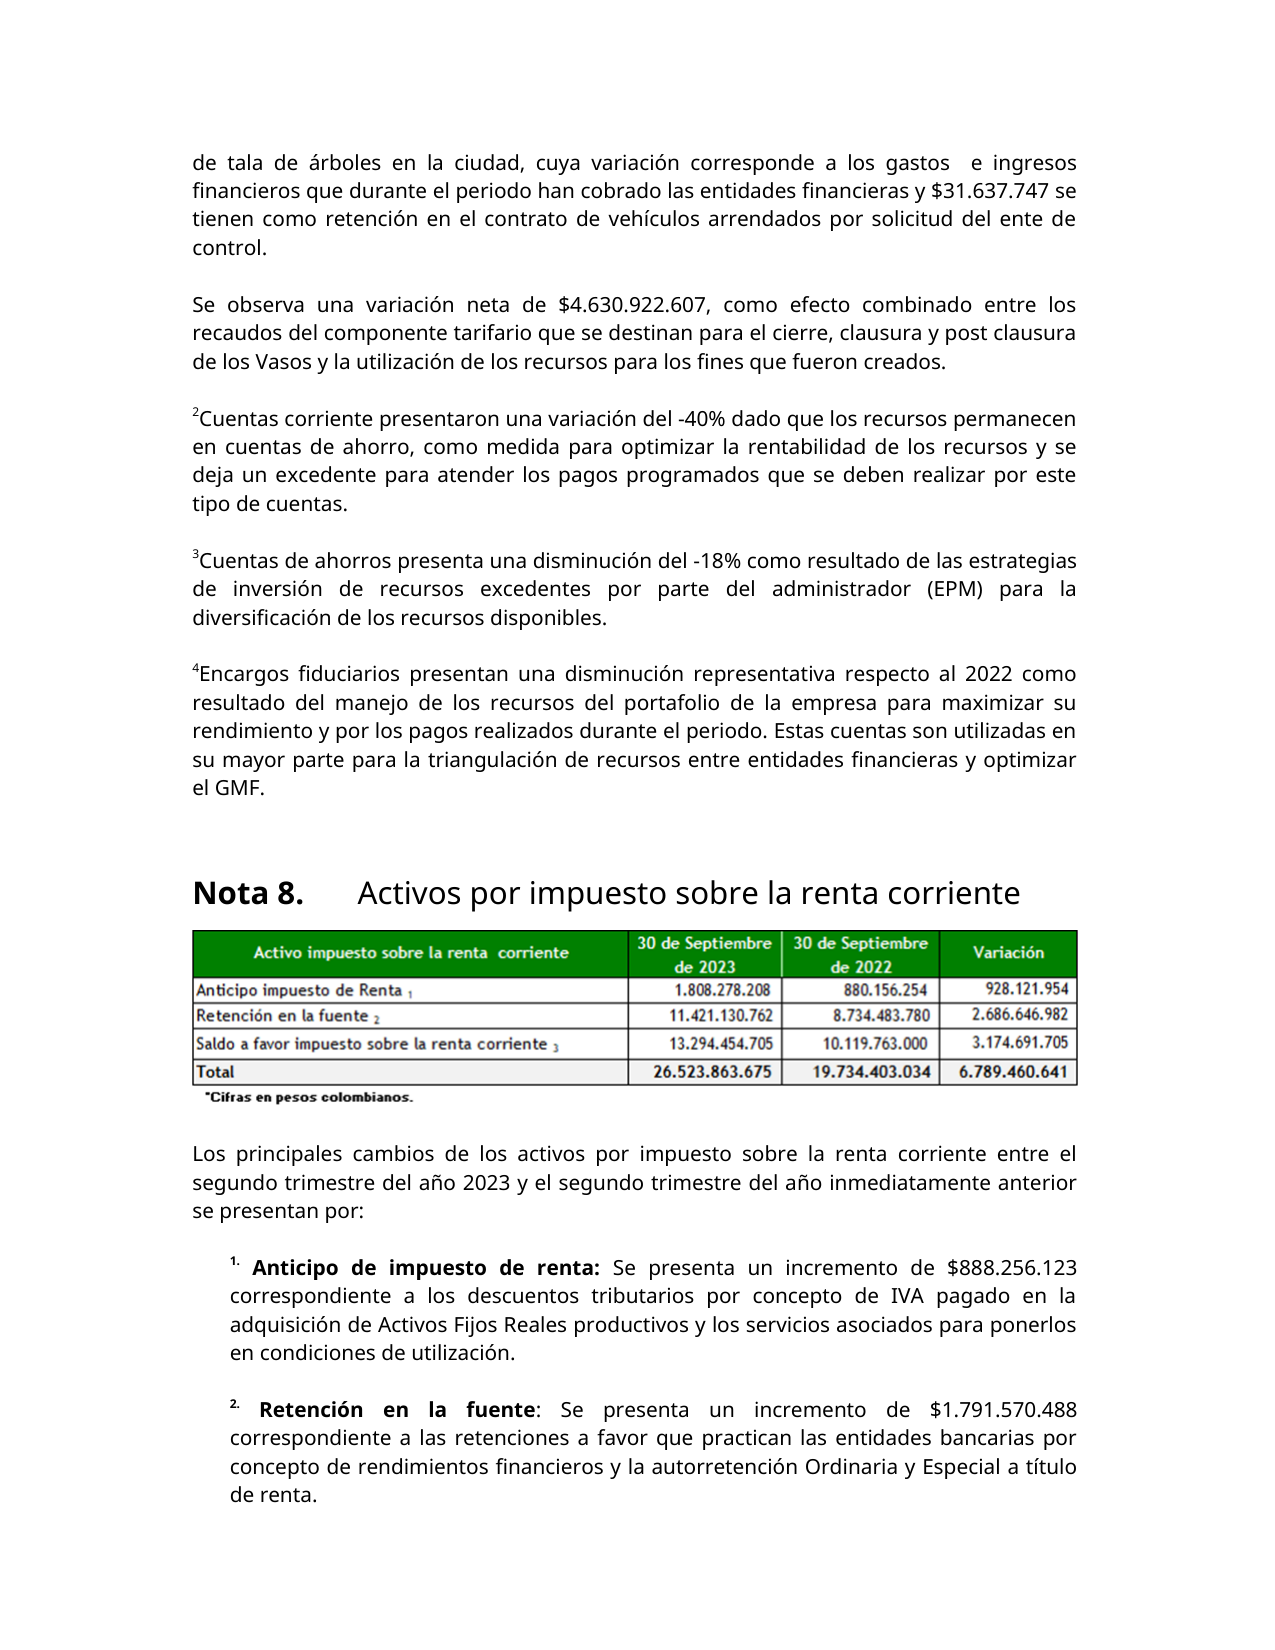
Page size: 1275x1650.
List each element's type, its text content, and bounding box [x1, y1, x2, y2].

text 2Cuentas corriente presentaron una variación del -40% dado que los recursos permanecen en cuentas de ahorro, como medida para optimizar la rentabilidad de los recursos y se deja un excedente para atender los pagos programados que se deben realizar por este tipo de cuentas. [192, 404, 1078, 517]
picture [192, 930, 1078, 1111]
list 2. Retención en la fuente: Se presenta un incremento de $1.791.570.488 correspondiente a las retenciones a favor que practican las entidades bancarias por concepto de rendimientos financieros y la autorretención Ordinaria y Especial a título de renta. [229, 1395, 1078, 1509]
list 1. Anticipo de impuesto de renta: Se presenta un incremento de $888.256.123 correspondiente a los descuentos tributarios por concepto de IVA pagado en la adquisición de Activos Fijos Reales productivos y los servicios asociados para ponerlos en condiciones de utilización. [229, 1253, 1078, 1367]
text Los principales cambios de los activos por impuesto sobre la renta corriente entre el segundo trimestre del año 2023 y el segundo trimestre del año inmediatamente anterior se presentan por: [192, 1139, 1078, 1224]
text Se observa una variación neta de $4.630.922.607, como efecto combinado entre los recaudos del componente tarifario que se destinan para el cierre, clausura y post clausura de los Vasos y la utilización de los recursos para los fines que fueron creados. [192, 290, 1078, 375]
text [192, 148, 1078, 261]
subtitle Activos por impuesto sobre la renta corriente [192, 871, 1078, 916]
text 3Cuentas de ahorros presenta una disminución del -18% como resultado de las estrategias de inversión de recursos excedentes por parte del administrador (EPM) para la diversificación de los recursos disponibles. [192, 546, 1078, 631]
text 4Encargos fiduciarios presentan una disminución representativa respecto al 2022 como resultado del manejo de los recursos del portafolio de la empresa para maximizar su rendimiento y por los pagos realizados durante el periodo. Estas cuentas son utilizadas en su mayor parte para la triangulación de recursos entre entidades financieras y optimizar el GMF. [192, 659, 1078, 802]
